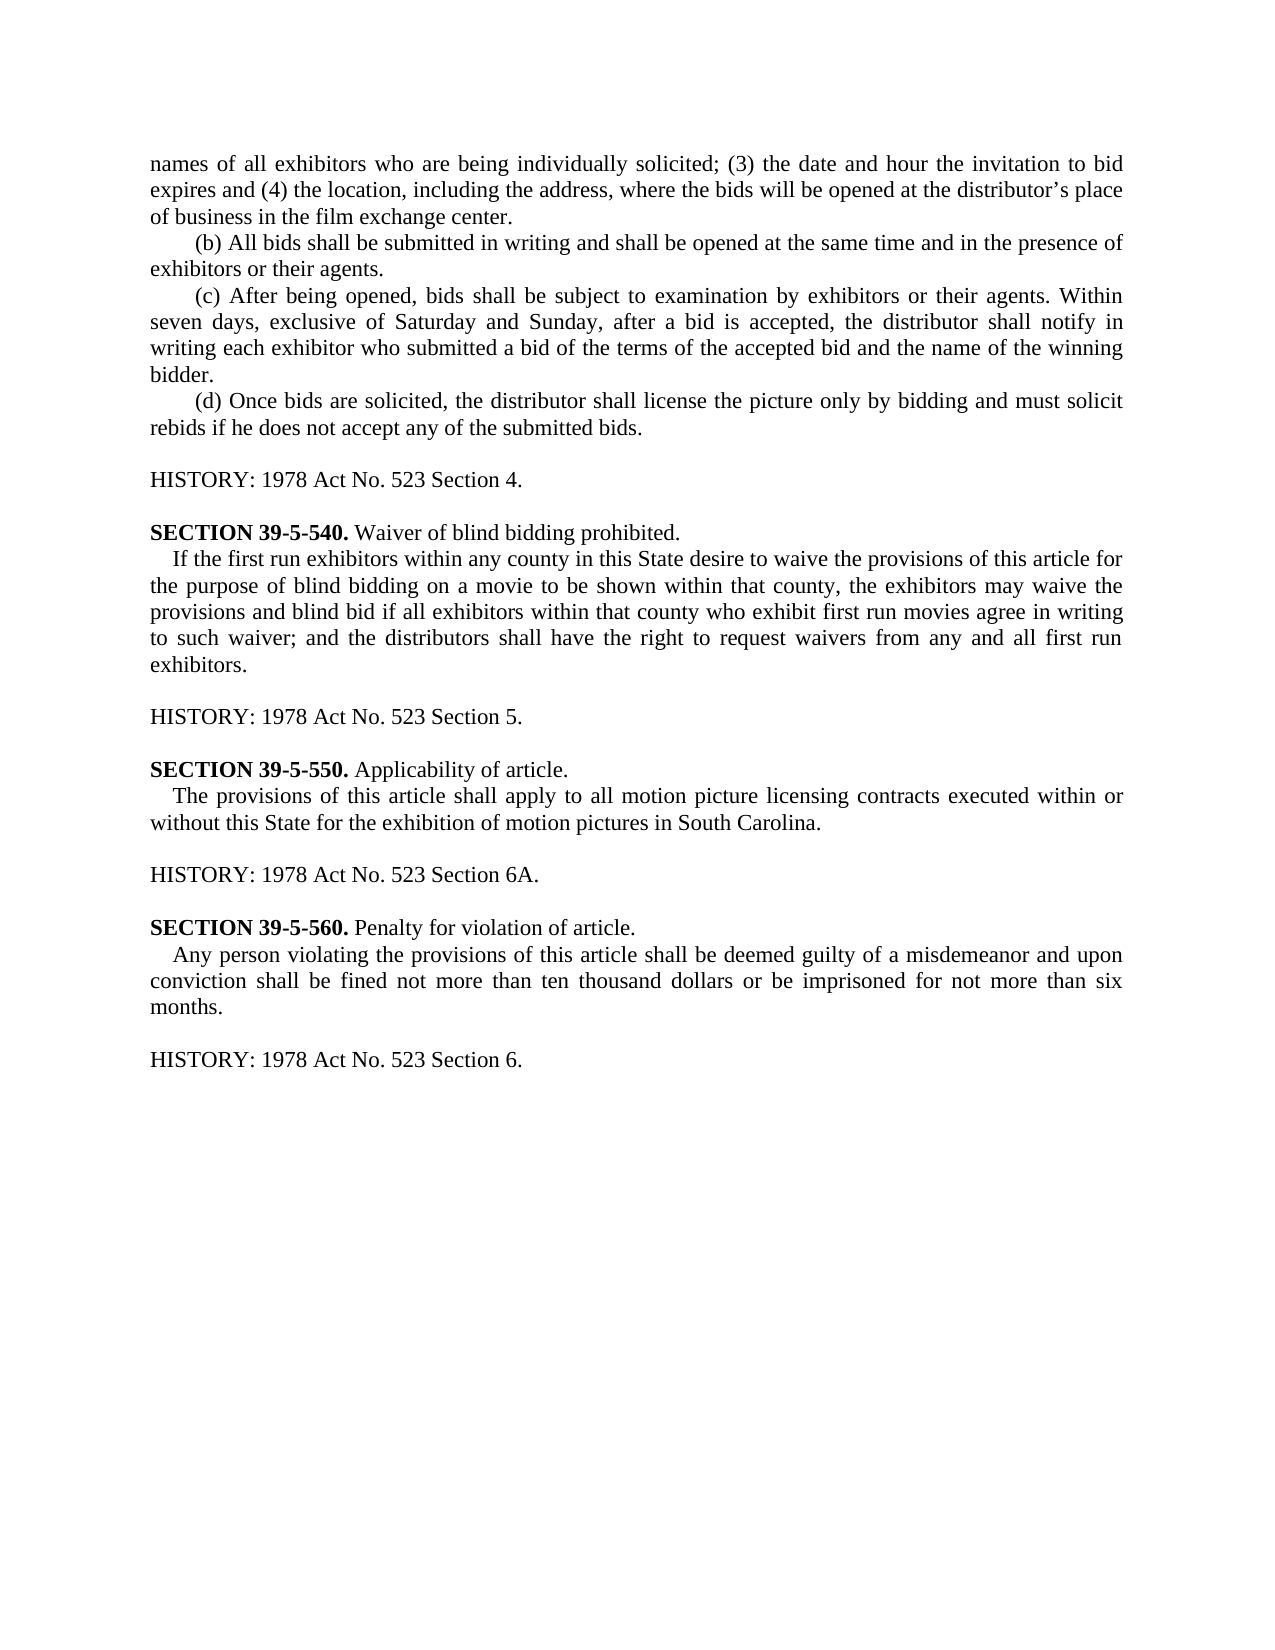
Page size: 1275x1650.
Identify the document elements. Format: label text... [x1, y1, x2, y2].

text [150, 150, 1125, 229]
text SECTION 39-5-540. Waiver of blind bidding prohibited. [150, 519, 1125, 545]
text Any person violating the provisions of this article shall be deemed guilty of a misdemeanor and upon conviction shall be fined not more than ten thousand dollars or be imprisoned for not more than six months. [150, 941, 1125, 1020]
text SECTION 39-5-560. Penalty for violation of article. [150, 914, 1125, 941]
text (b) All bids shall be submitted in writing and shall be opened at the same time and in the presence of exhibitors or their agents. [150, 229, 1125, 282]
text The provisions of this article shall apply to all motion picture licensing contracts executed within or without this State for the exhibition of motion pictures in South Carolina. [150, 782, 1125, 835]
text (c) After being opened, bids shall be subject to examination by exhibitors or their agents. Within seven days, exclusive of Saturday and Sunday, after a bid is accepted, the distributor shall notify in writing each exhibitor who submitted a bid of the terms of the accepted bid and the name of the winning bidder. [150, 282, 1125, 387]
text (d) Once bids are solicited, the distributor shall license the picture only by bidding and must solicit rebids if he does not accept any of the submitted bids. [150, 387, 1125, 440]
text SECTION 39-5-550. Applicability of article. [150, 756, 1125, 782]
text HISTORY: 1978 Act No. 523 Section 5. [150, 703, 1125, 730]
text If the first run exhibitors within any county in this State desire to waive the provisions of this article for the purpose of blind bidding on a movie to be shown within that county, the exhibitors may waive the provisions and blind bid if all exhibitors within that county who exhibit first run movies agree in writing to such waiver; and the distributors shall have the right to request waivers from any and all first run exhibitors. [150, 545, 1125, 677]
text HISTORY: 1978 Act No. 523 Section 6. [150, 1046, 1125, 1072]
text HISTORY: 1978 Act No. 523 Section 4. [150, 466, 1125, 493]
text HISTORY: 1978 Act No. 523 Section 6A. [150, 862, 1125, 888]
